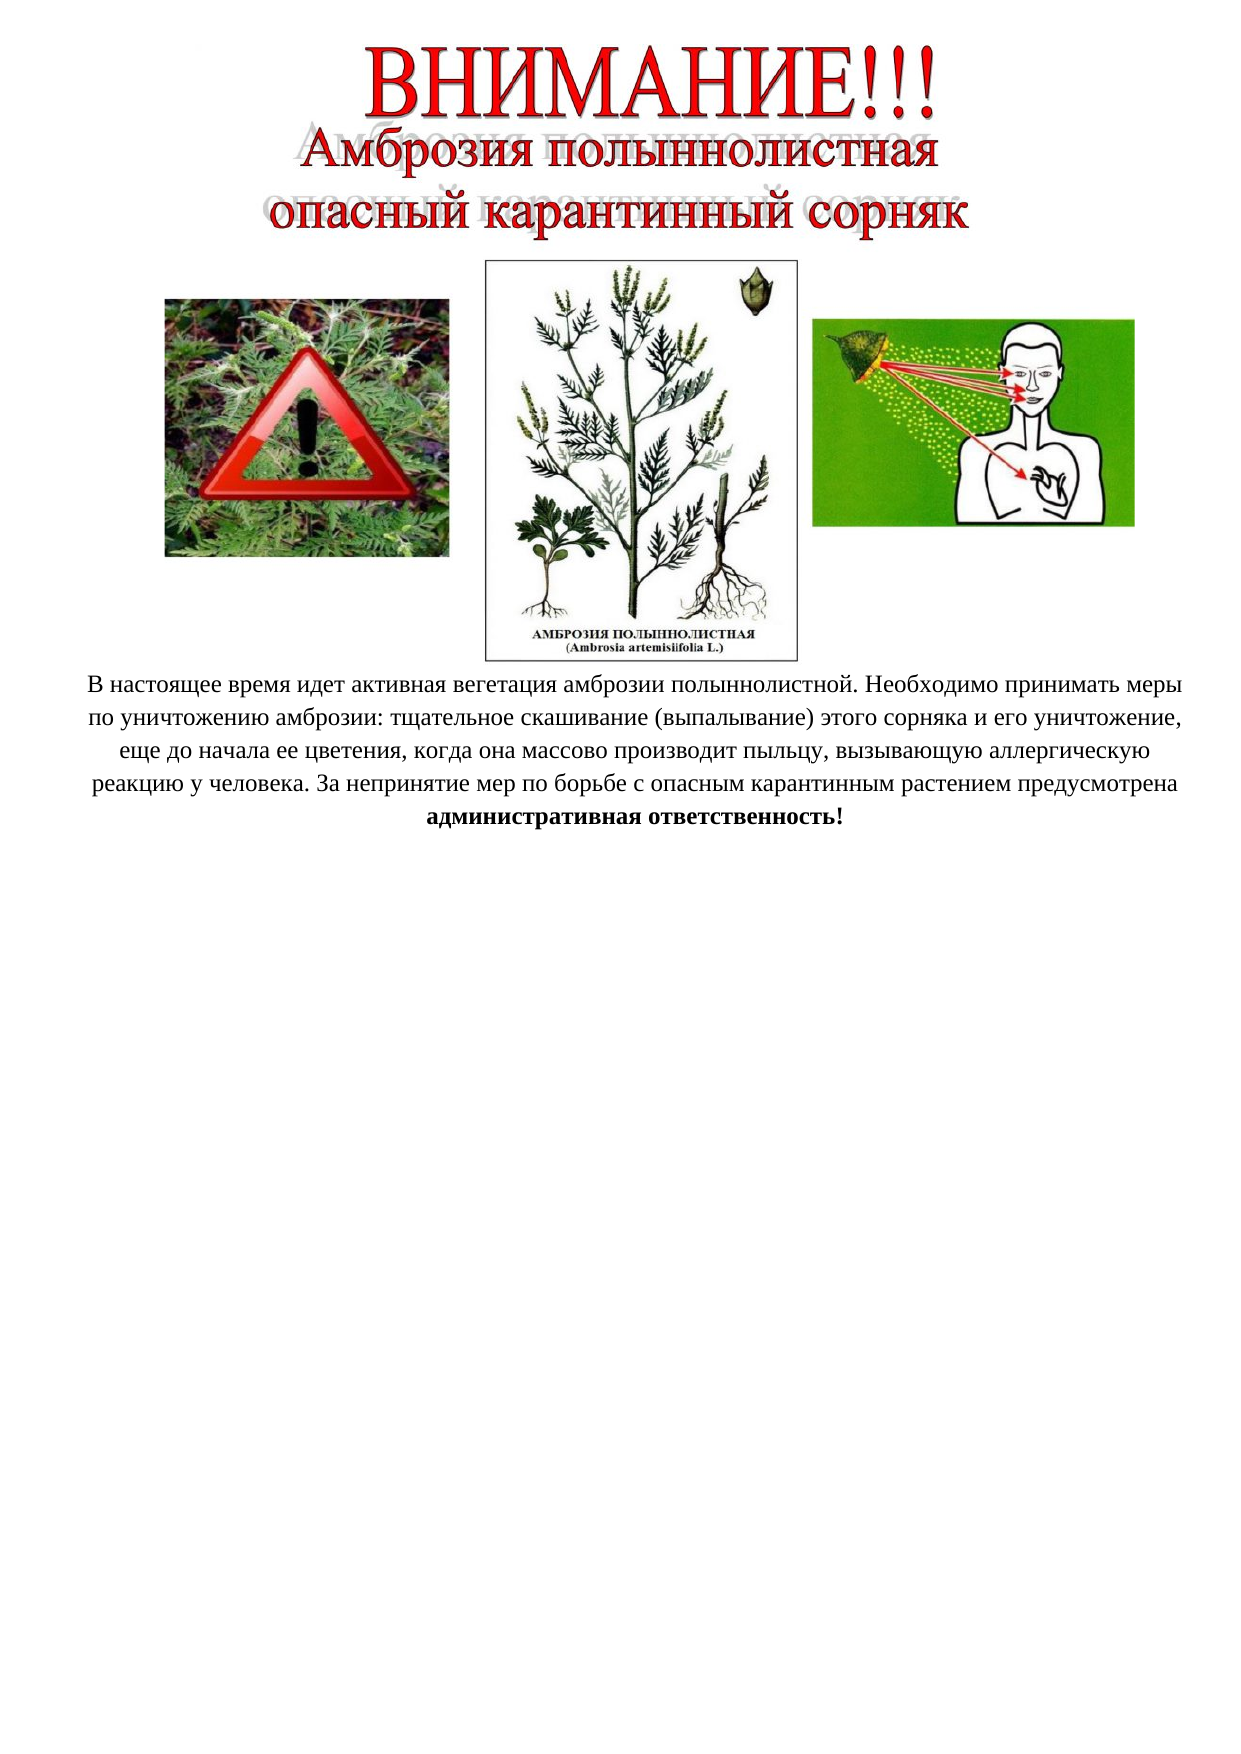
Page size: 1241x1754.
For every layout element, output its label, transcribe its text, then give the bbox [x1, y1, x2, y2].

picture [164, 44, 1135, 665]
text В настоящее время идет активная вегетация амброзии полыннолистной. Необходимо принимать меры по уничтожению амброзии: тщательное скашивание (выпалывание) этого сорняка и его уничтожение, еще до начала ее цветения, когда она массово производит пыльцу, вызывающую аллергическую реакцию у человека. За непринятие мер по борьбе с опасным карантинным растением предусмотрена административная ответственность! [74, 669, 1196, 830]
